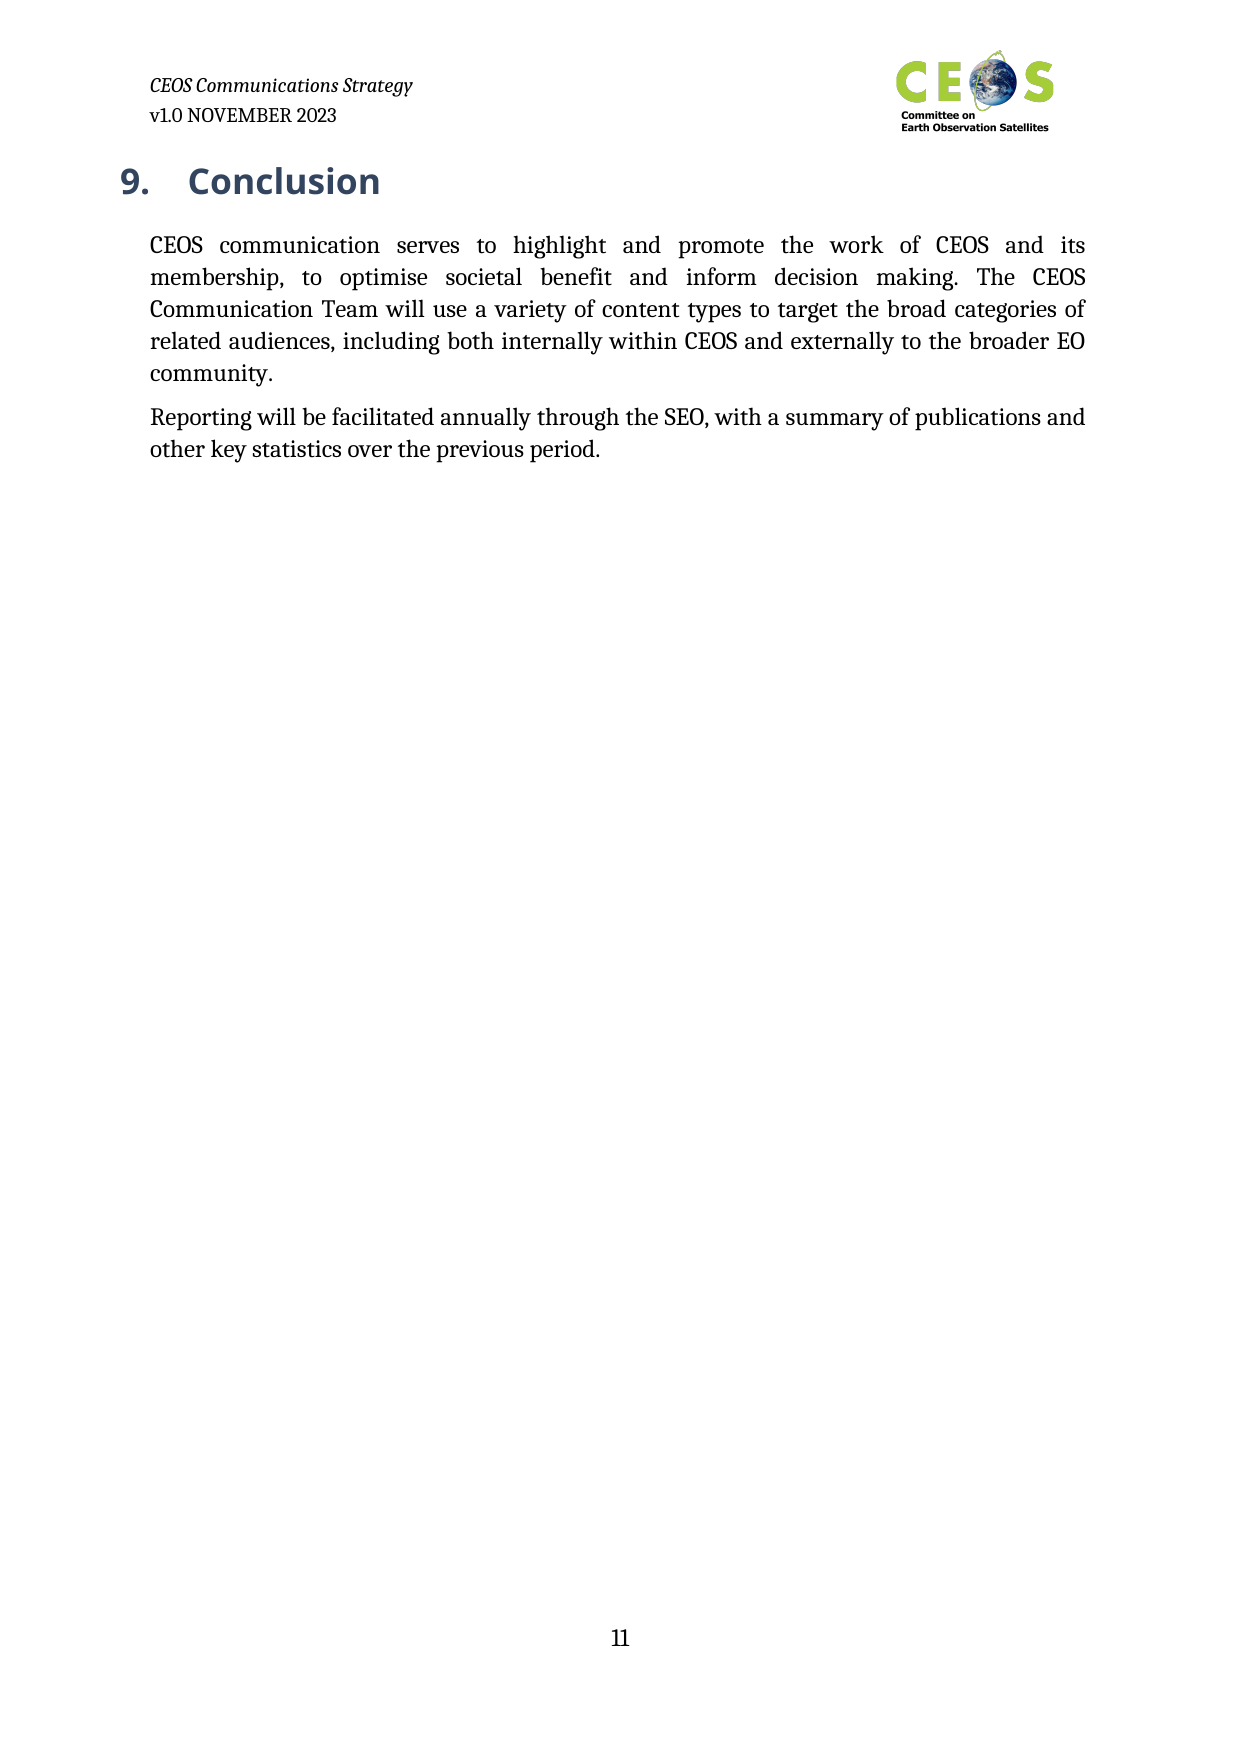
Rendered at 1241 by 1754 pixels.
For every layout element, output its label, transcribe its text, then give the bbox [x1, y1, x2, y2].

picture [896, 50, 1054, 138]
subtitle Conclusion [150, 157, 1046, 205]
text Reporting will be facilitated annually through the SEO, with a summary of publications and other key statistics over the previous period. [150, 403, 1087, 463]
text CEOS communication serves to highlight and promote the work of CEOS and its membership, to optimise societal benefit and inform decision making. The CEOS Communication Team will use a variety of content types to target the broad categories of related audiences, including both internally within CEOS and externally to the broader EO community. [150, 231, 1087, 387]
